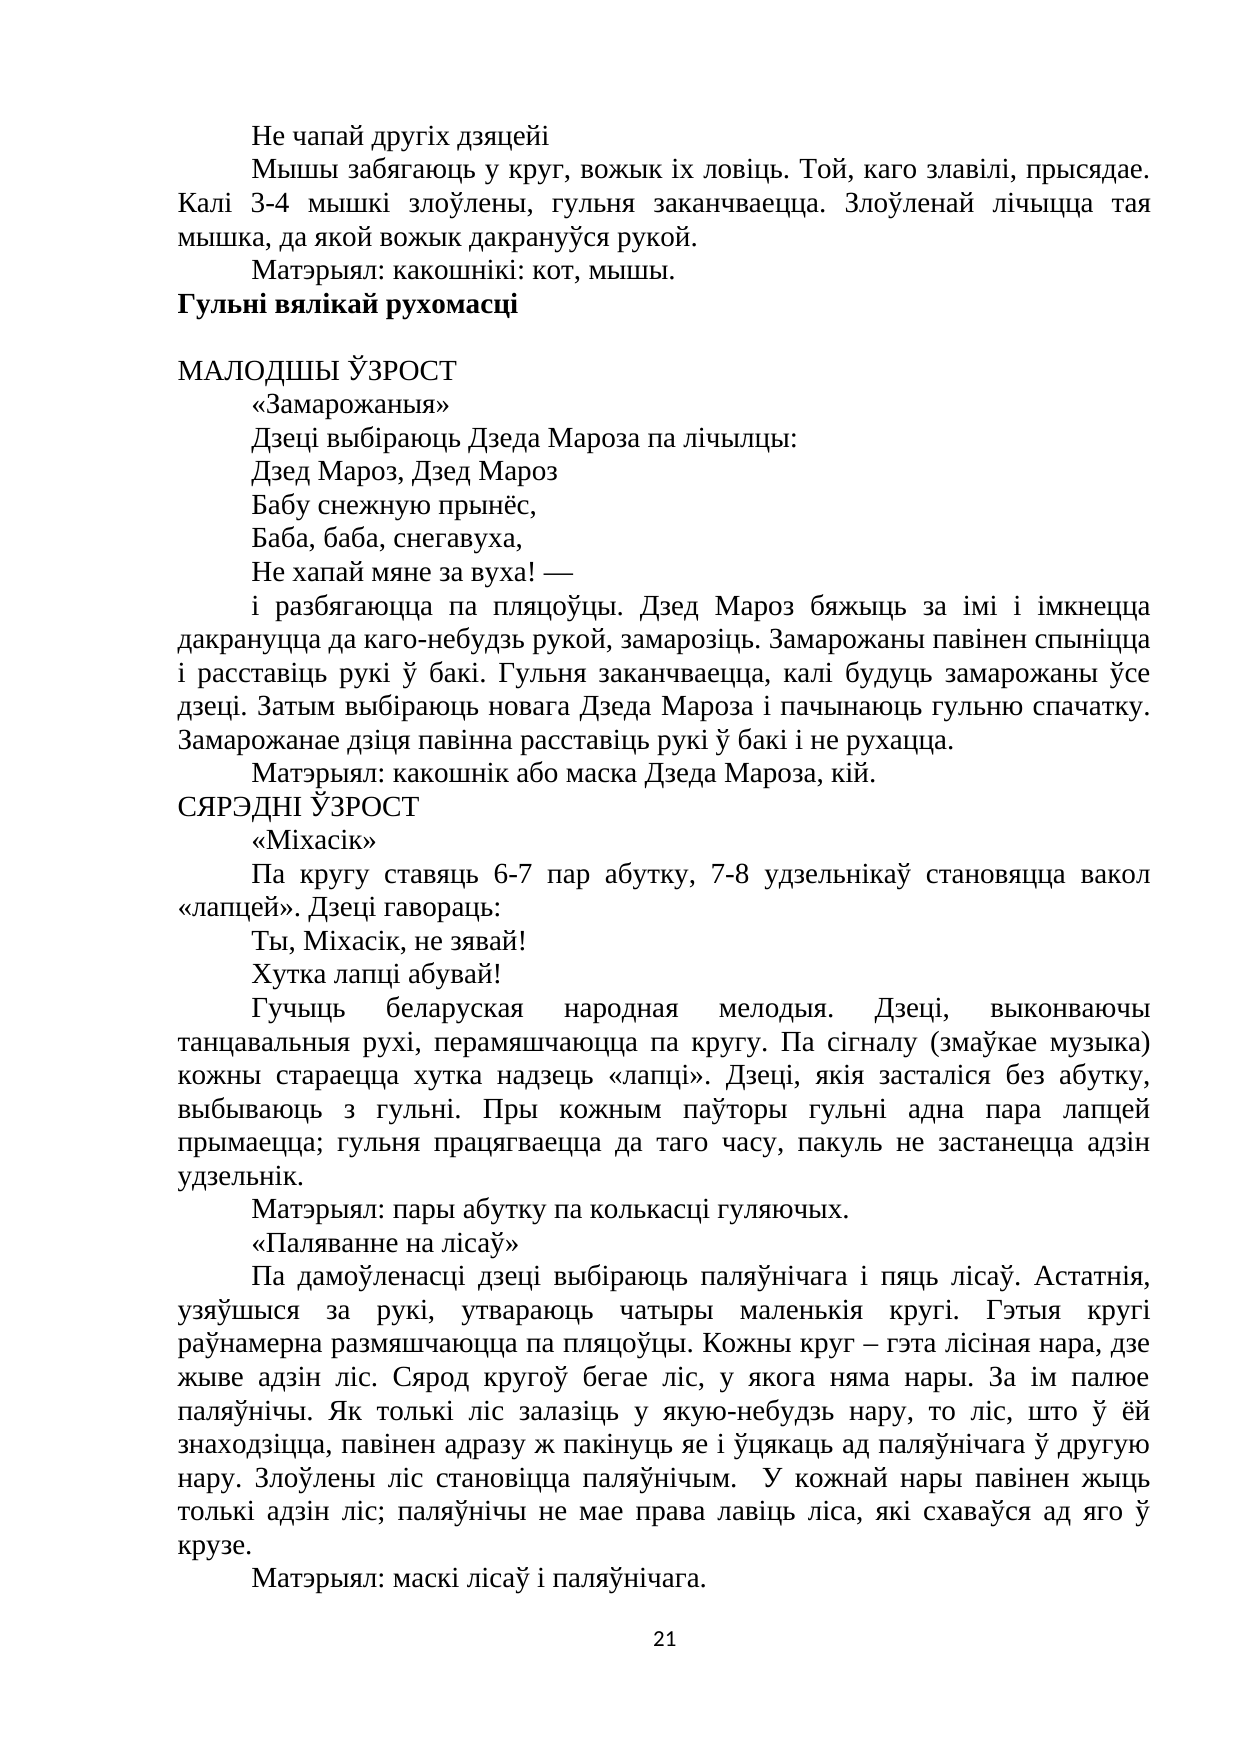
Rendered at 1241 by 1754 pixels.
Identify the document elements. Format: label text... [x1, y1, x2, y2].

text СЯРЭДНІ ЎЗРОСТ [177, 789, 1152, 822]
text «Паляванне на лісаў» [177, 1225, 1152, 1258]
text Матэрыял: какошнікі: кот, мышы. [177, 252, 1152, 286]
text «Замарожаныя» [177, 386, 1152, 420]
text Матэрыял: пары абутку па колькасці гуляючых. [177, 1191, 1152, 1225]
text Дзеці выбіраюць Дзеда Мароза па лічылцы: [177, 420, 1152, 453]
text Мышы забягаюць у круг, вожык іх ловіць. Той, каго злавілі, прысядае. Калі 3-4 мышкі злоўлены, гульня заканчваецца. Злоўленай лічыцца тая мышка, да якой вожык дакрануўся рукой. [177, 152, 1152, 252]
text Хутка лапці абувай! [177, 957, 1152, 990]
text Па дамоўленасці дзеці выбіраюць паляўнічага і пяць лісаў. Астатнія, узяўшыся за рукі, утвараюць чатыры маленькія кругі. Гэтыя кругі раўнамерна размяшчаюцца па пляцоўцы. Кожны круг – гэта лісіная нара, дзе жыве адзін ліс. Сярод кругоў бегае ліс, у якога няма нары. За ім палюе паляўнічы. Як толькі ліс залазіць у якую-небудзь нару, то ліс, што ў ёй знаходзіцца, павінен адразу ж пакінуць яе і ўцякаць ад паляўнічага ў другую нару. Злоўлены ліс становіцца паляўнічым. У кожнай нары павінен жыць толькі адзін ліс; паляўнічы не мае права лавіць ліса, які схаваўся ад яго ў крузе. [177, 1258, 1152, 1560]
text Гучыць беларуская народная мелодыя. Дзеці, выконваючы танцавальныя рухі, перамяшчаюцца па кругу. Па сігналу (змаўкае музыка) кожны стараецца хутка надзець «лапці». Дзеці, якія засталіся без абутку, выбываюць з гульні. Пры кожным паўторы гульні адна пара лапцей прымаецца; гульня працягваецца да таго часу, пакуль не застанецца адзін удзельнік. [177, 990, 1152, 1191]
text Не чапай другіх дзяцейі [177, 118, 1152, 152]
text Дзед Мароз, Дзед Мароз [177, 453, 1152, 487]
text Не хапай мяне за вуха! — [177, 554, 1152, 588]
text Баба, баба, снегавуха, [177, 521, 1152, 554]
text Па кругу ставяць 6-7 пар абутку, 7-8 удзельнікаў становяцца вакол «лапцей». Дзеці гавораць: [177, 856, 1152, 923]
text Бабу снежную прынёс, [177, 487, 1152, 521]
text «Міхасік» [177, 822, 1152, 856]
text Гульні вялікай рухомасці [177, 286, 1152, 319]
text і разбягаюцца па пляцоўцы. Дзед Мароз бяжыць за імі і імкнецца дакрануцца да каго-небудзь рукой, замарозіць. Замарожаны павінен спыніцца і расставіць рукі ў бакі. Гульня заканчваецца, калі будуць замарожаны ўсе дзеці. Затым выбіраюць новага Дзеда Мароза і пачынаюць гульню спачатку. Замарожанае дзіця павінна расставіць рукі ў бакі і не рухацца. [177, 588, 1152, 755]
text Ты, Міхасік, не зявай! [177, 923, 1152, 957]
text МАЛОДШЫ ЎЗРОСТ [177, 353, 1152, 386]
text Матэрыял: маскі лісаў і паляўнічага. [177, 1560, 1152, 1594]
text Матэрыял: какошнік або маска Дзеда Мароза, кій. [177, 755, 1152, 789]
